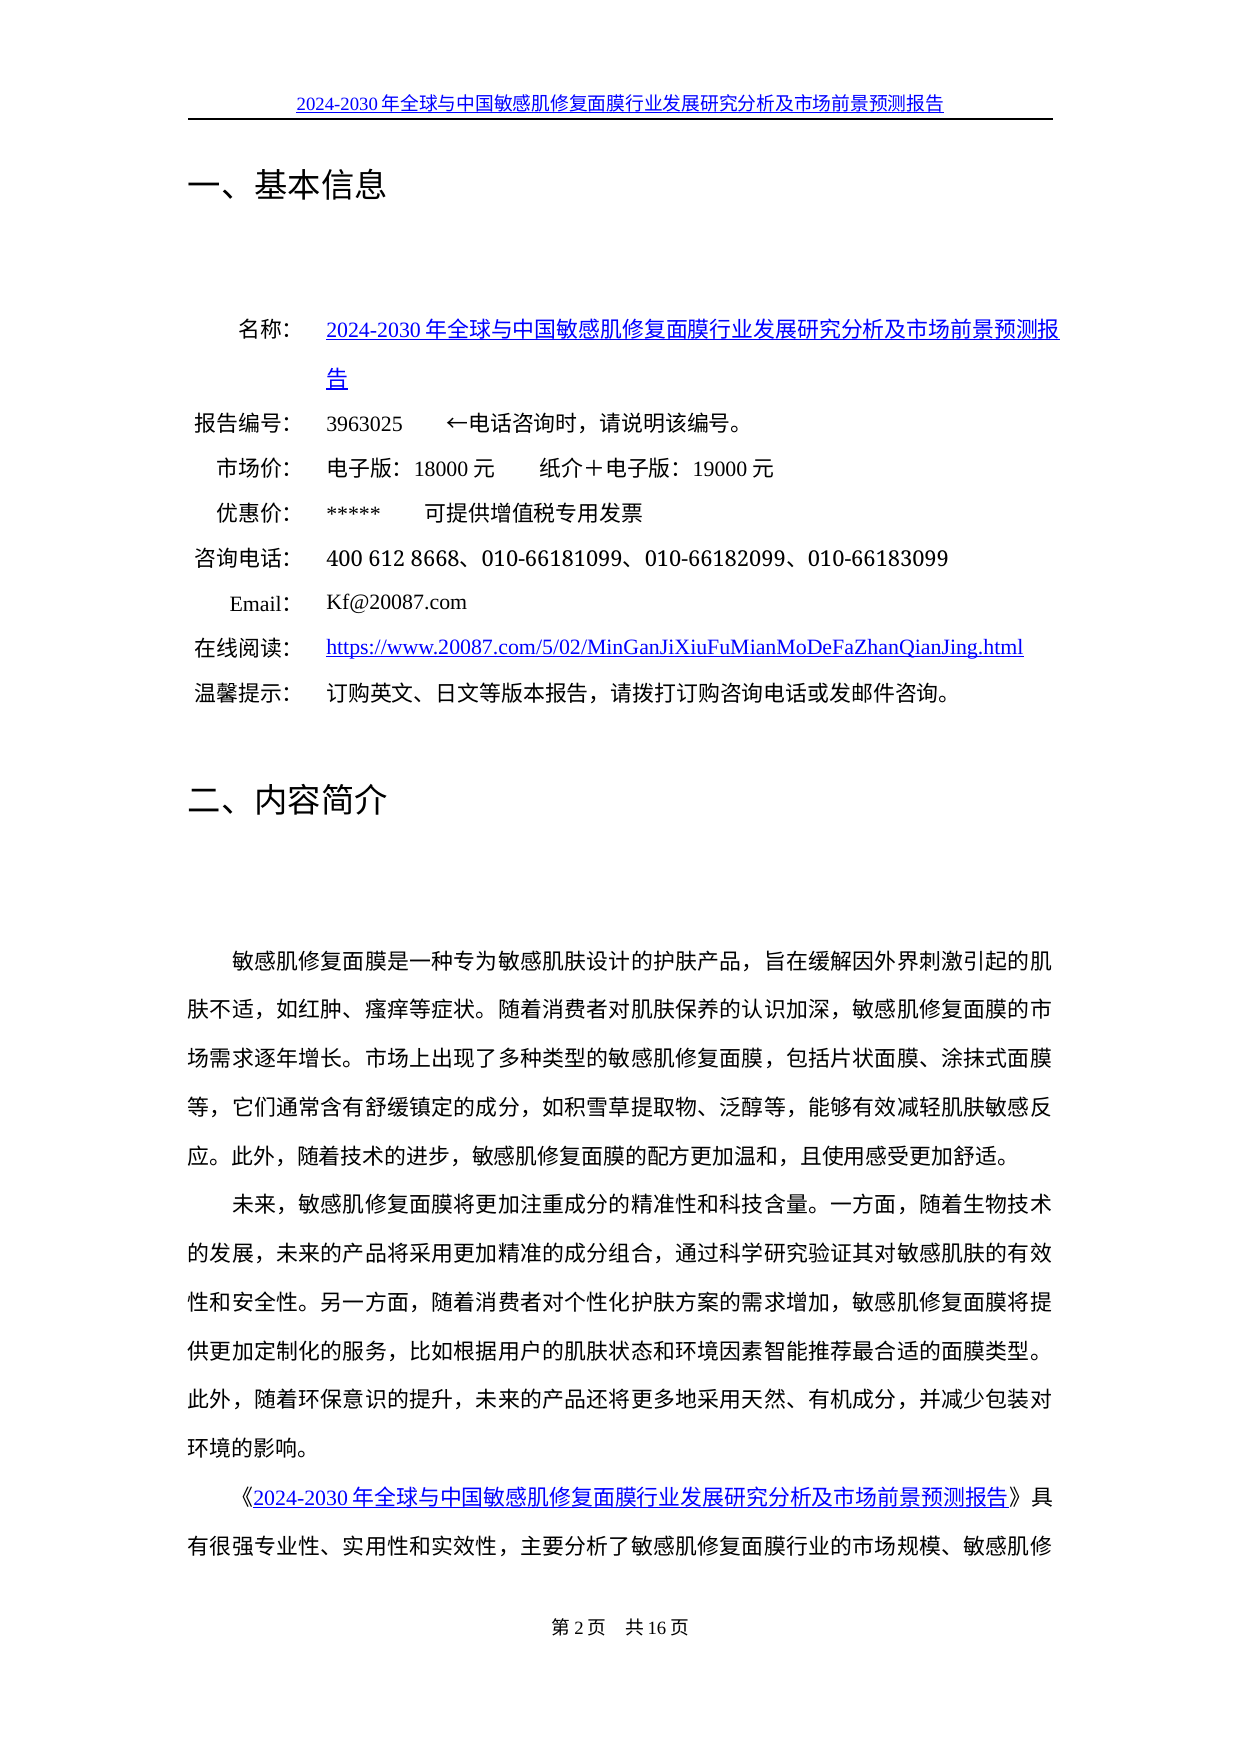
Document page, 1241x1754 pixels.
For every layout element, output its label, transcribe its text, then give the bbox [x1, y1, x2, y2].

table_cell 订购英文、日文等版本报告，请拨打订购咨询电话或发邮件咨询。 [315, 675, 1073, 720]
table_cell 3963025 ←电话咨询时，请说明该编号。 [315, 405, 1073, 450]
table_header 名称： [167, 312, 315, 405]
table_cell [315, 630, 1073, 675]
table_cell 在线阅读： [167, 630, 315, 675]
table_cell 400 612 8668、010-66181099、010-66182099、010-66183099 [315, 540, 1073, 585]
title 二、内容简介 [187, 766, 1053, 831]
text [187, 943, 1053, 1561]
table_cell Email： [167, 585, 315, 630]
table_cell 温馨提示： [167, 675, 315, 720]
table_cell Kf@20087.com [315, 585, 1073, 630]
table_cell 电子版：18000 元 纸介＋电子版：19000 元 [315, 450, 1073, 495]
table_cell ***** 可提供增值税专用发票 [315, 495, 1073, 540]
table_cell 优惠价： [167, 495, 315, 540]
table_cell 市场价： [167, 450, 315, 495]
table_cell 报告编号： [167, 405, 315, 450]
table_cell 咨询电话： [167, 540, 315, 585]
table_header 2024-2030年全球与中国敏感肌修复面膜行业发展研究分析及市场前景预测报告 [315, 312, 1073, 405]
title 一、基本信息 [187, 150, 1053, 215]
